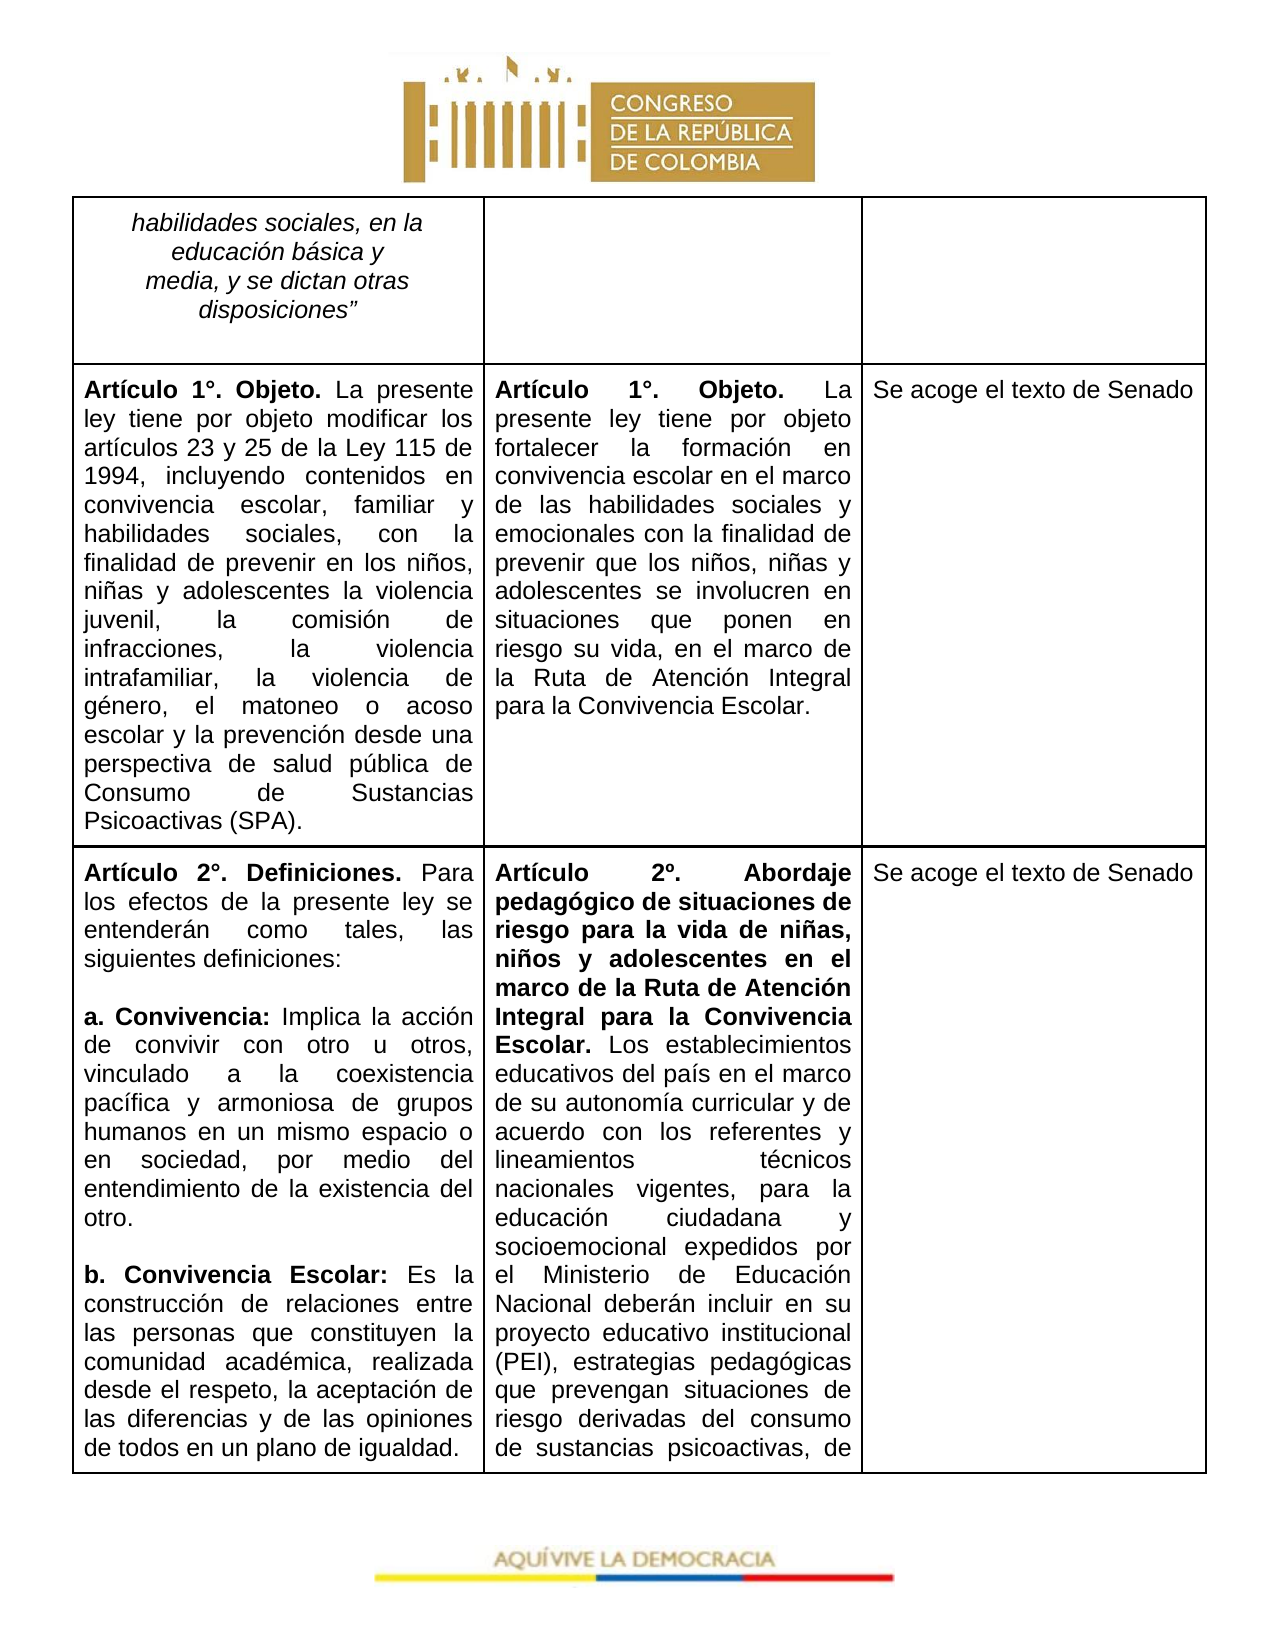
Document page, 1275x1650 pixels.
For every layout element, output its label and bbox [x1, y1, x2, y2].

picture [374, 1545, 895, 1588]
picture [388, 52, 831, 184]
